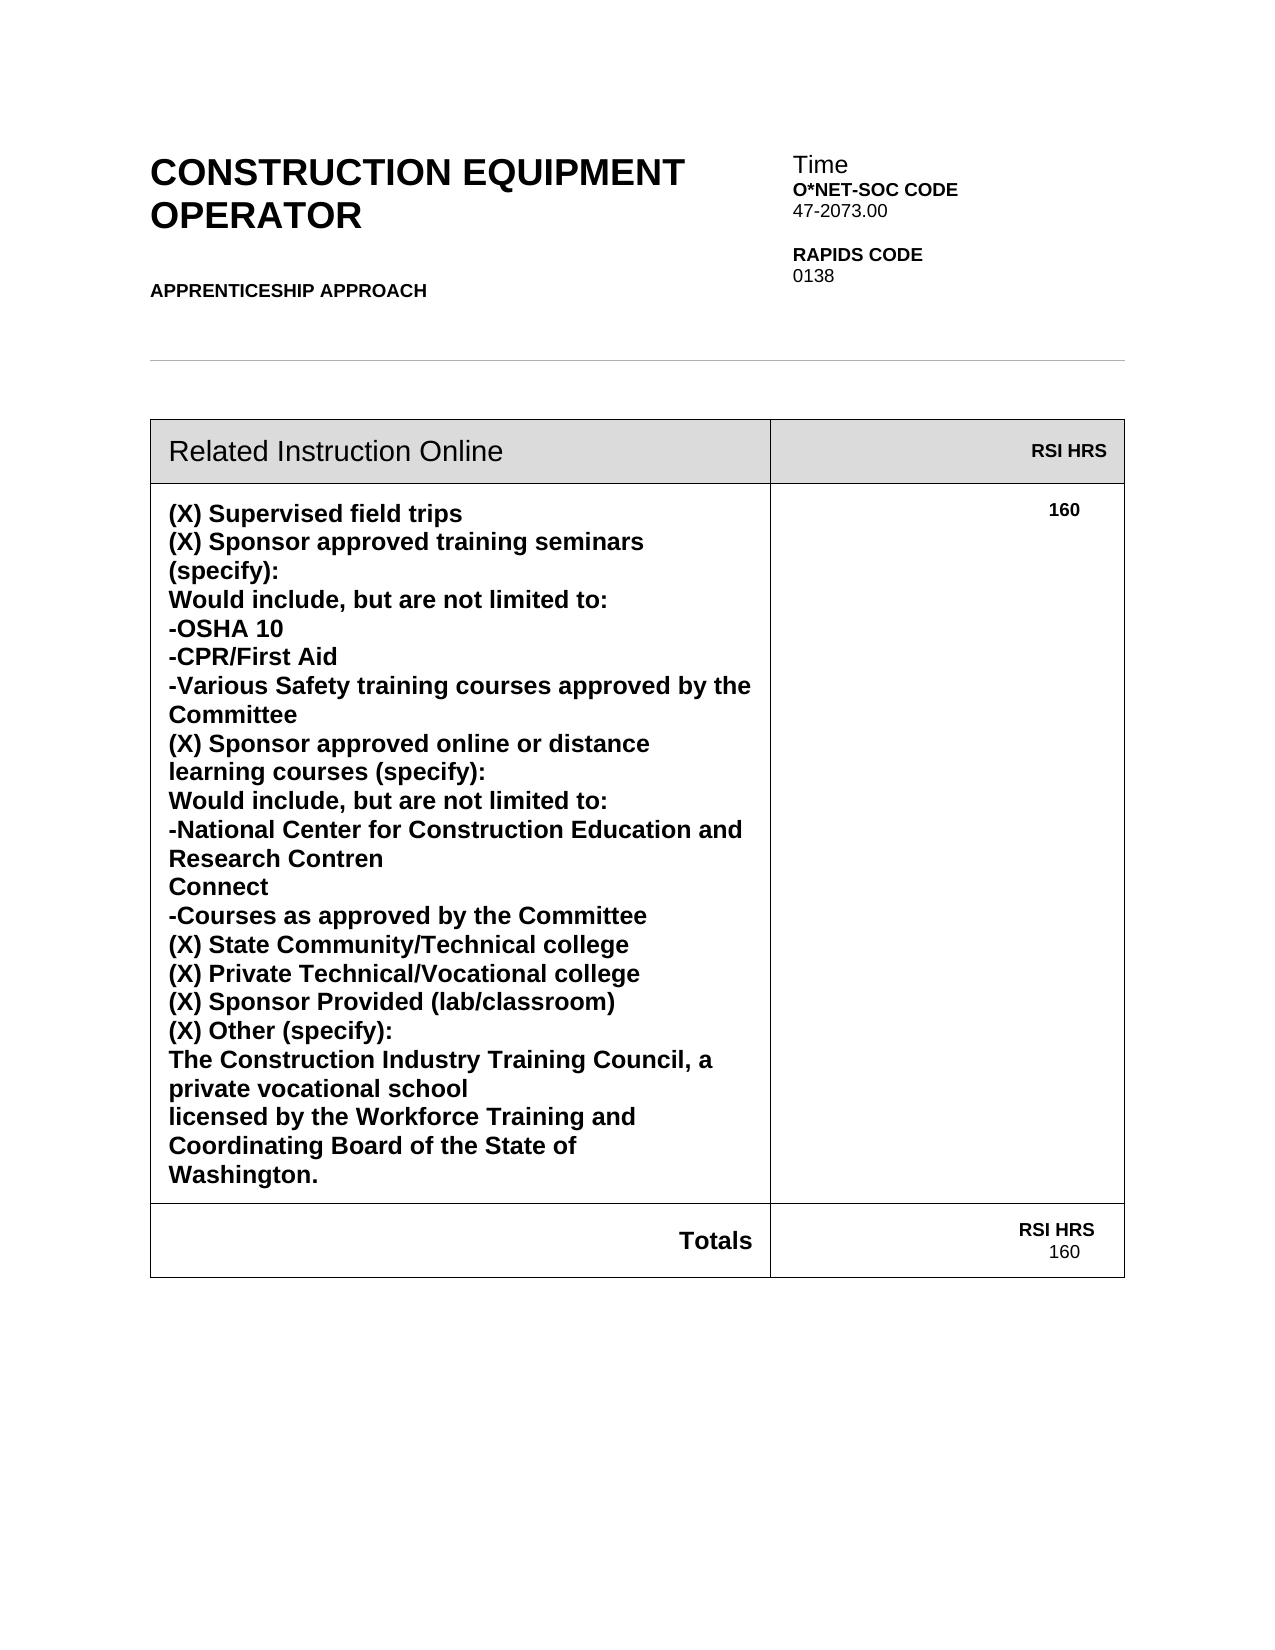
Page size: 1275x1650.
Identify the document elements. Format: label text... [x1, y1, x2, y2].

text 0138 [793, 265, 1125, 287]
table_cell Totals [151, 1204, 770, 1277]
table_cell (X) Supervised field trips (X) Sponsor approved training seminars (specify): Would include, but are not limited to: -OSHA 10 -CPR/First Aid -Various Safety training courses approved by the Committee (X) Sponsor approved online or distance learning courses (specify): Would include, but are not limited to: -National Center for Construction Education and Research Contren Connect -Courses as approved by the Committee (X) State Community/Technical college (X) Private Technical/Vocational college (X) Sponsor Provided (lab/classroom) (X) Other (specify): The Construction Industry Training Council, a private vocational school licensed by the Workforce Training and Coordinating Board of the State of Washington. [151, 484, 770, 1203]
table_header RSI HRS [771, 420, 1124, 483]
table_header Related Instruction Online [151, 420, 770, 483]
text 47-2073.00 [793, 200, 1125, 222]
text APPRENTICESHIP APPROACH [150, 279, 719, 301]
text O*NET-SOC CODE [793, 179, 1125, 200]
table_cell 160 [771, 484, 1124, 1203]
text CONSTRUCTION EQUIPMENT OPERATOR [150, 150, 719, 236]
table_cell RSI HRS 160 [771, 1204, 1124, 1277]
text RAPIDS CODE [793, 243, 1125, 265]
text Time [793, 150, 1125, 179]
